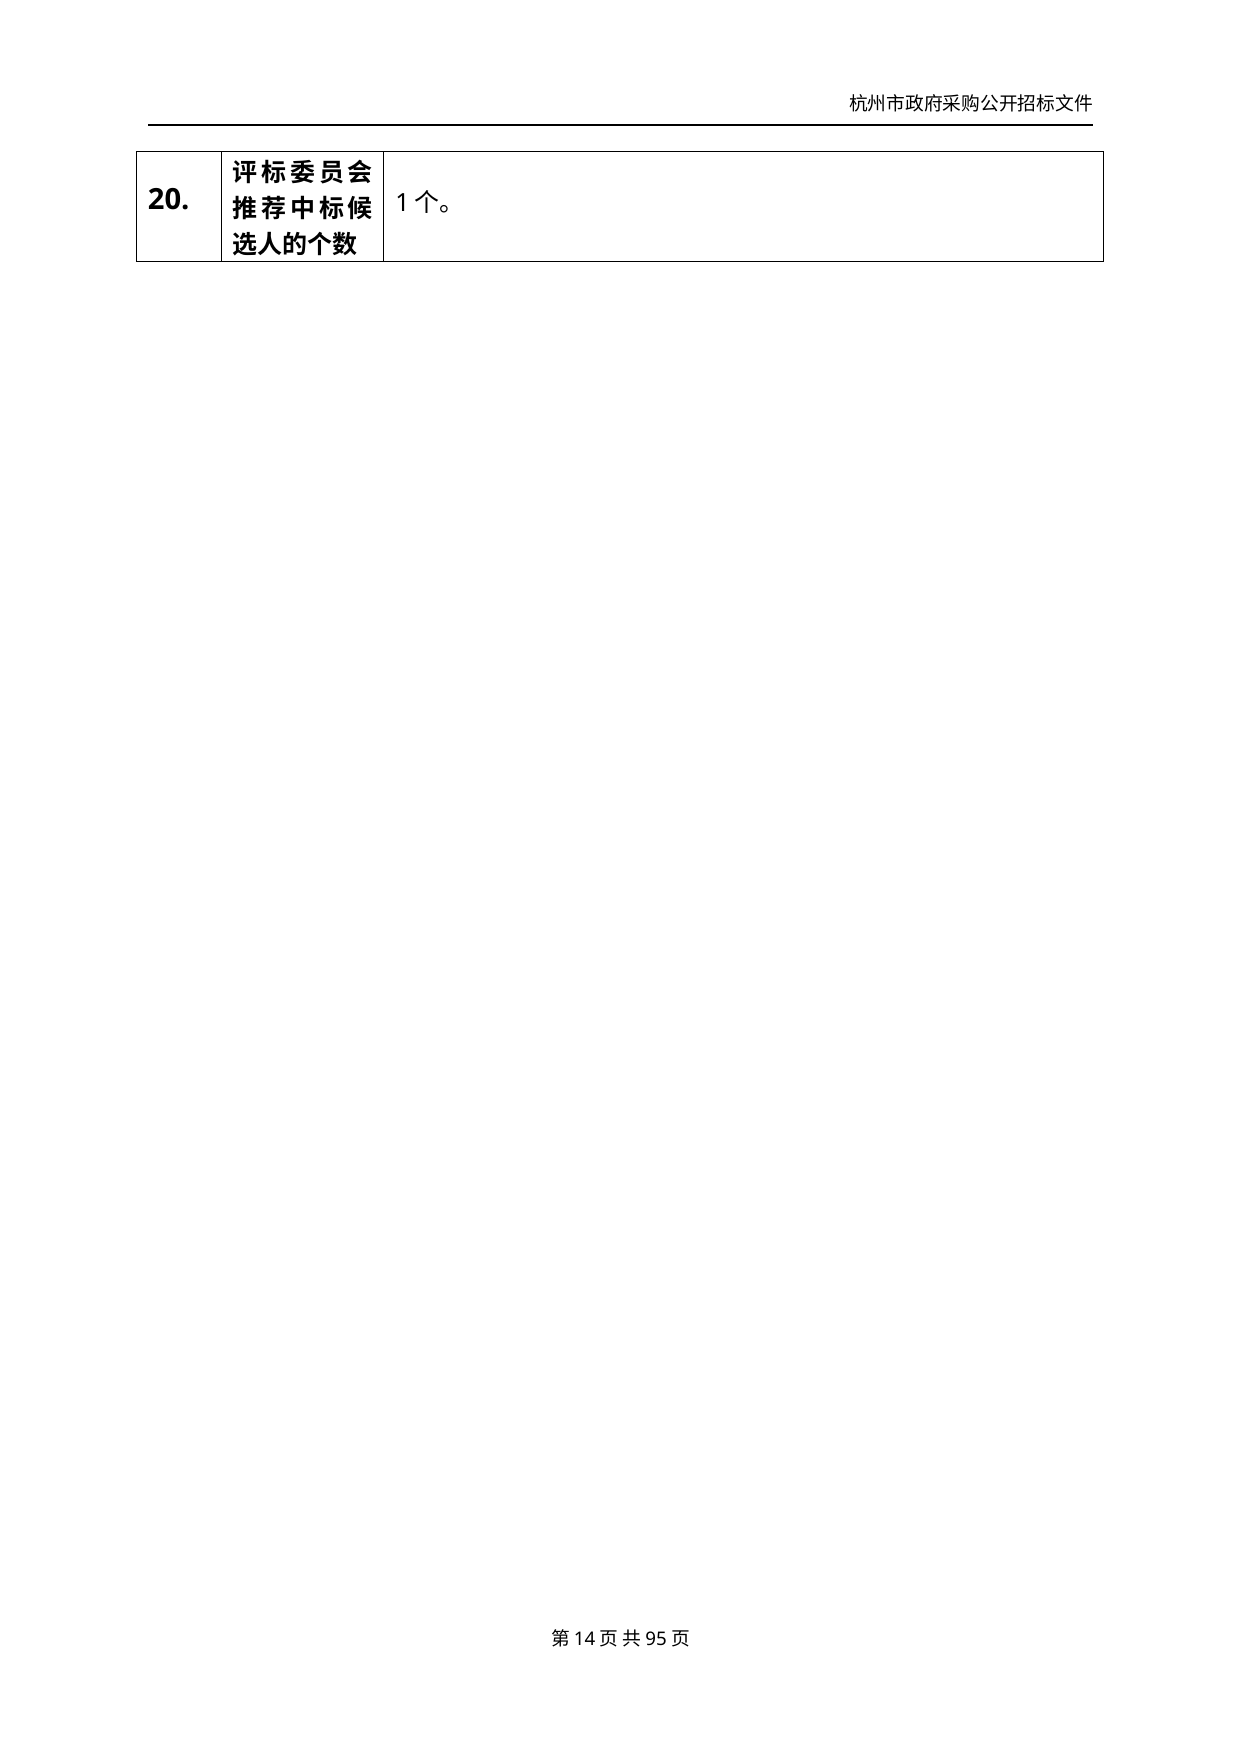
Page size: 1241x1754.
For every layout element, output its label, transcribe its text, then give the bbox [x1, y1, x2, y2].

table_cell 评标委员会推荐中标候选人的个数 [222, 152, 383, 261]
table_cell [137, 152, 221, 261]
table_cell 1个。 [384, 152, 1103, 261]
